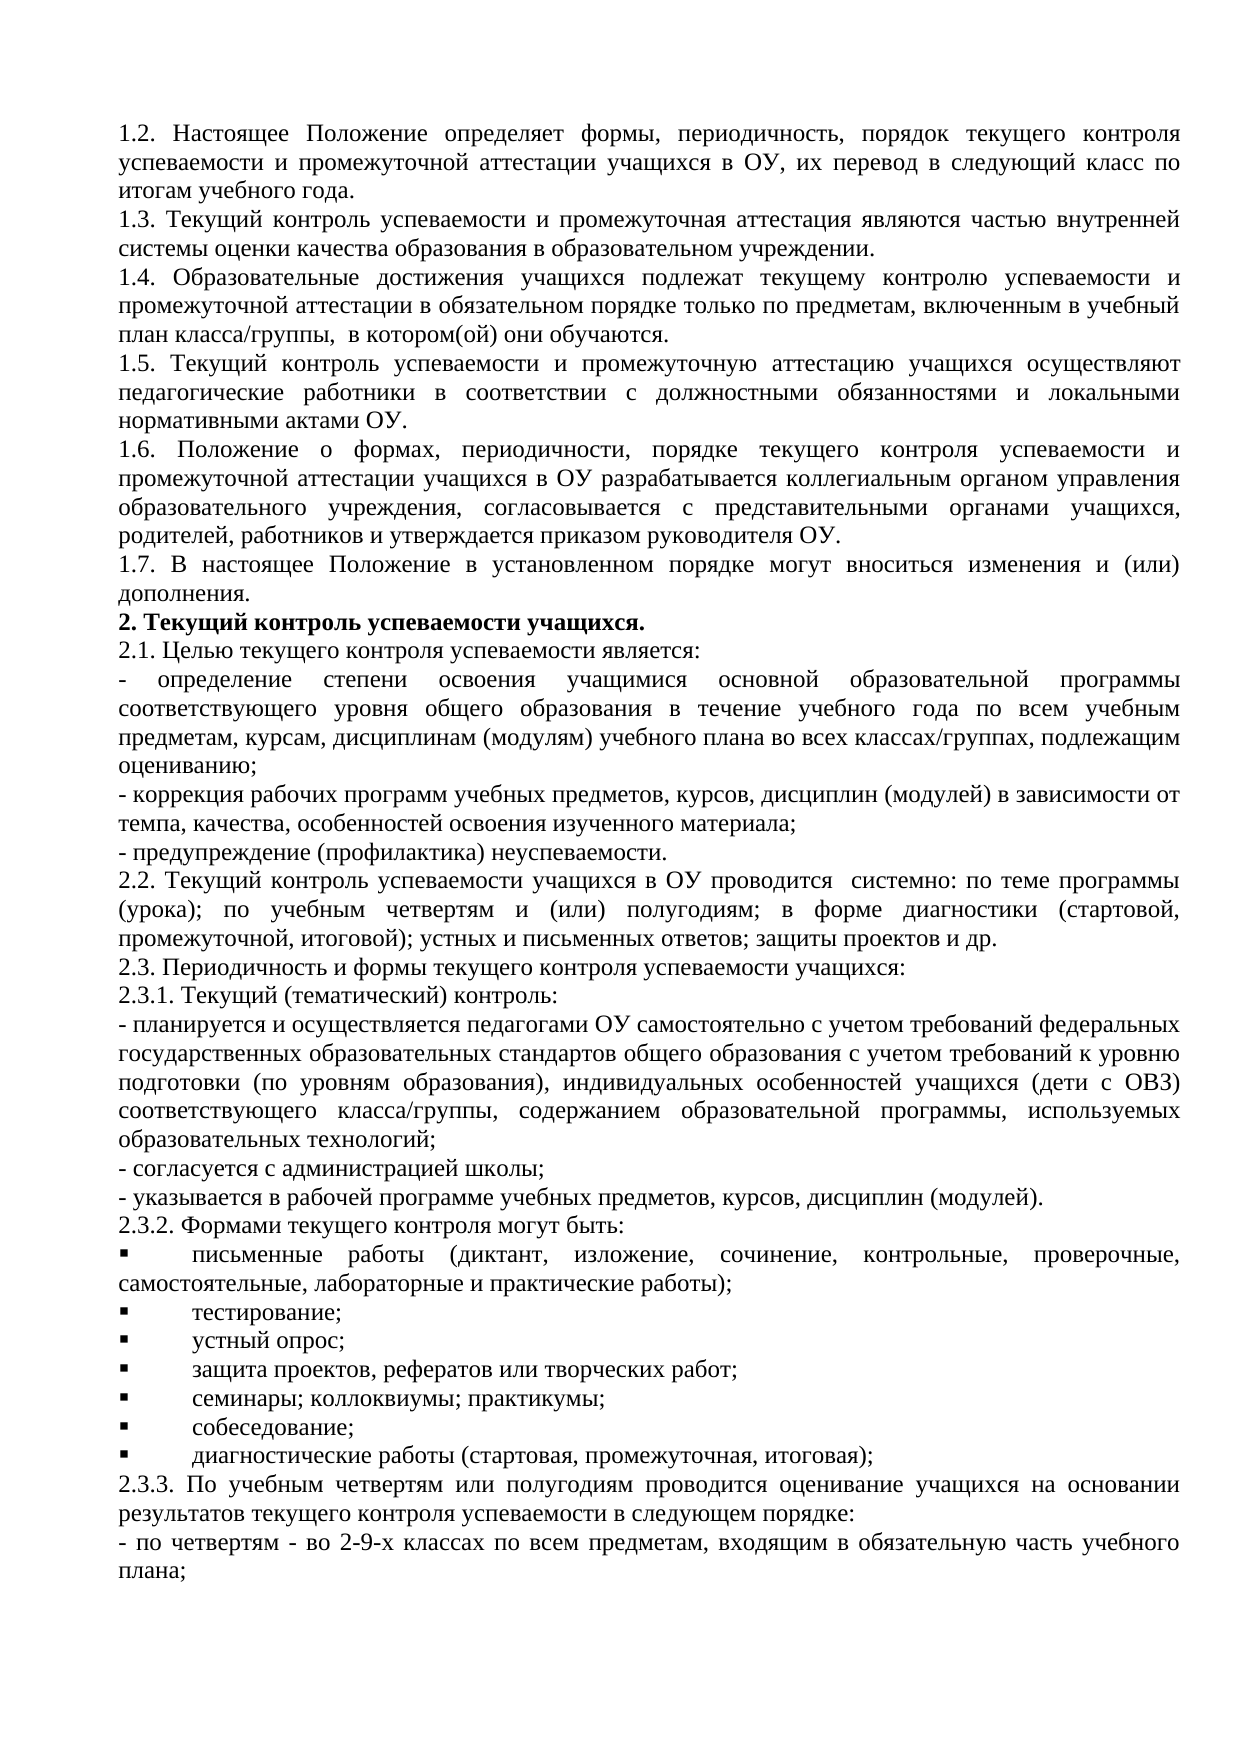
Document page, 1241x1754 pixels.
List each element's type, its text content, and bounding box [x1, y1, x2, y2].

list собеседование; [118, 1412, 1181, 1441]
text 2.1. Целью текущего контроля успеваемости является: [118, 636, 1181, 664]
list письменные работы (диктант, изложение, сочинение, контрольные, проверочные, самостоятельные, лабораторные и практические работы); [118, 1239, 1181, 1297]
text 2.3.2. Формами текущего контроля могут быть: [118, 1211, 1181, 1239]
text 2.3.3. По учебным четвертям или полугодиям проводится оценивание учащихся на основании результатов текущего контроля успеваемости в следующем порядке: [118, 1469, 1181, 1527]
text - коррекция рабочих программ учебных предметов, курсов, дисциплин (модулей) в зависимости от темпа, качества, особенностей освоения изученного материала; [118, 779, 1181, 837]
text - указывается в рабочей программе учебных предметов, курсов, дисциплин (модулей). [118, 1182, 1181, 1211]
list тестирование; [118, 1297, 1181, 1326]
text 2. Текущий контроль успеваемости учащихся. [118, 607, 1181, 636]
text 1.7. В настоящее Положение в установленном порядке могут вноситься изменения и (или) дополнения. [118, 549, 1181, 607]
text - по четвертям - во 2-9-х классах по всем предметам, входящим в обязательную часть учебного плана; [118, 1527, 1181, 1584]
list устный опрос; [118, 1326, 1181, 1354]
text 1.3. Текущий контроль успеваемости и промежуточная аттестация являются частью внутренней системы оценки качества образования в образовательном учреждении. [118, 204, 1181, 262]
list защита проектов, рефератов или творческих работ; [118, 1354, 1181, 1383]
text 1.6. Положение о формах, периодичности, порядке текущего контроля успеваемости и промежуточной аттестации учащихся в ОУ разрабатывается коллегиальным органом управления образовательного учреждения, согласовывается с представительными органами учащихся, родителей, работников и утверждается приказом руководителя ОУ. [118, 434, 1181, 549]
list диагностические работы (стартовая, промежуточная, итоговая); [118, 1441, 1181, 1469]
text 2.2. Текущий контроль успеваемости учащихся в ОУ проводится системно: по теме программы (урока); по учебным четвертям и (или) полугодиям; в форме диагностики (стартовой, промежуточной, итоговой); устных и письменных ответов; защиты проектов и др. [118, 866, 1181, 952]
text 2.3.1. Текущий (тематический) контроль: [118, 981, 1181, 1009]
text 2.3. Периодичность и формы текущего контроля успеваемости учащихся: [118, 952, 1181, 981]
text - определение степени освоения учащимися основной образовательной программы соответствующего уровня общего образования в течение учебного года по всем учебным предметам, курсам, дисциплинам (модулям) учебного плана во всех классах/группах, подлежащим оцениванию; [118, 664, 1181, 779]
list семинары; коллоквиумы; практикумы; [118, 1383, 1181, 1412]
text - планируется и осуществляется педагогами ОУ самостоятельно с учетом требований федеральных государственных образовательных стандартов общего образования с учетом требований к уровню подготовки (по уровням образования), индивидуальных особенностей учащихся (дети с ОВЗ) соответствующего класса/группы, содержанием образовательной программы, используемых образовательных технологий; [118, 1009, 1181, 1153]
text - согласуется с администрацией школы; [118, 1153, 1181, 1182]
text - предупреждение (профилактика) неуспеваемости. [118, 837, 1181, 866]
text 1.5. Текущий контроль успеваемости и промежуточную аттестацию учащихся осуществляют педагогические работники в соответствии с должностными обязанностями и локальными нормативными актами ОУ. [118, 348, 1181, 434]
text 1.4. Образовательные достижения учащихся подлежат текущему контролю успеваемости и промежуточной аттестации в обязательном порядке только по предметам, включенным в учебный план класса/группы, в котором(ой) они обучаются. [118, 262, 1181, 348]
text 1.2. Настоящее Положение определяет формы, периодичность, порядок текущего контроля успеваемости и промежуточной аттестации учащихся в ОУ, их перевод в следующий класс по итогам учебного года. [118, 118, 1181, 204]
